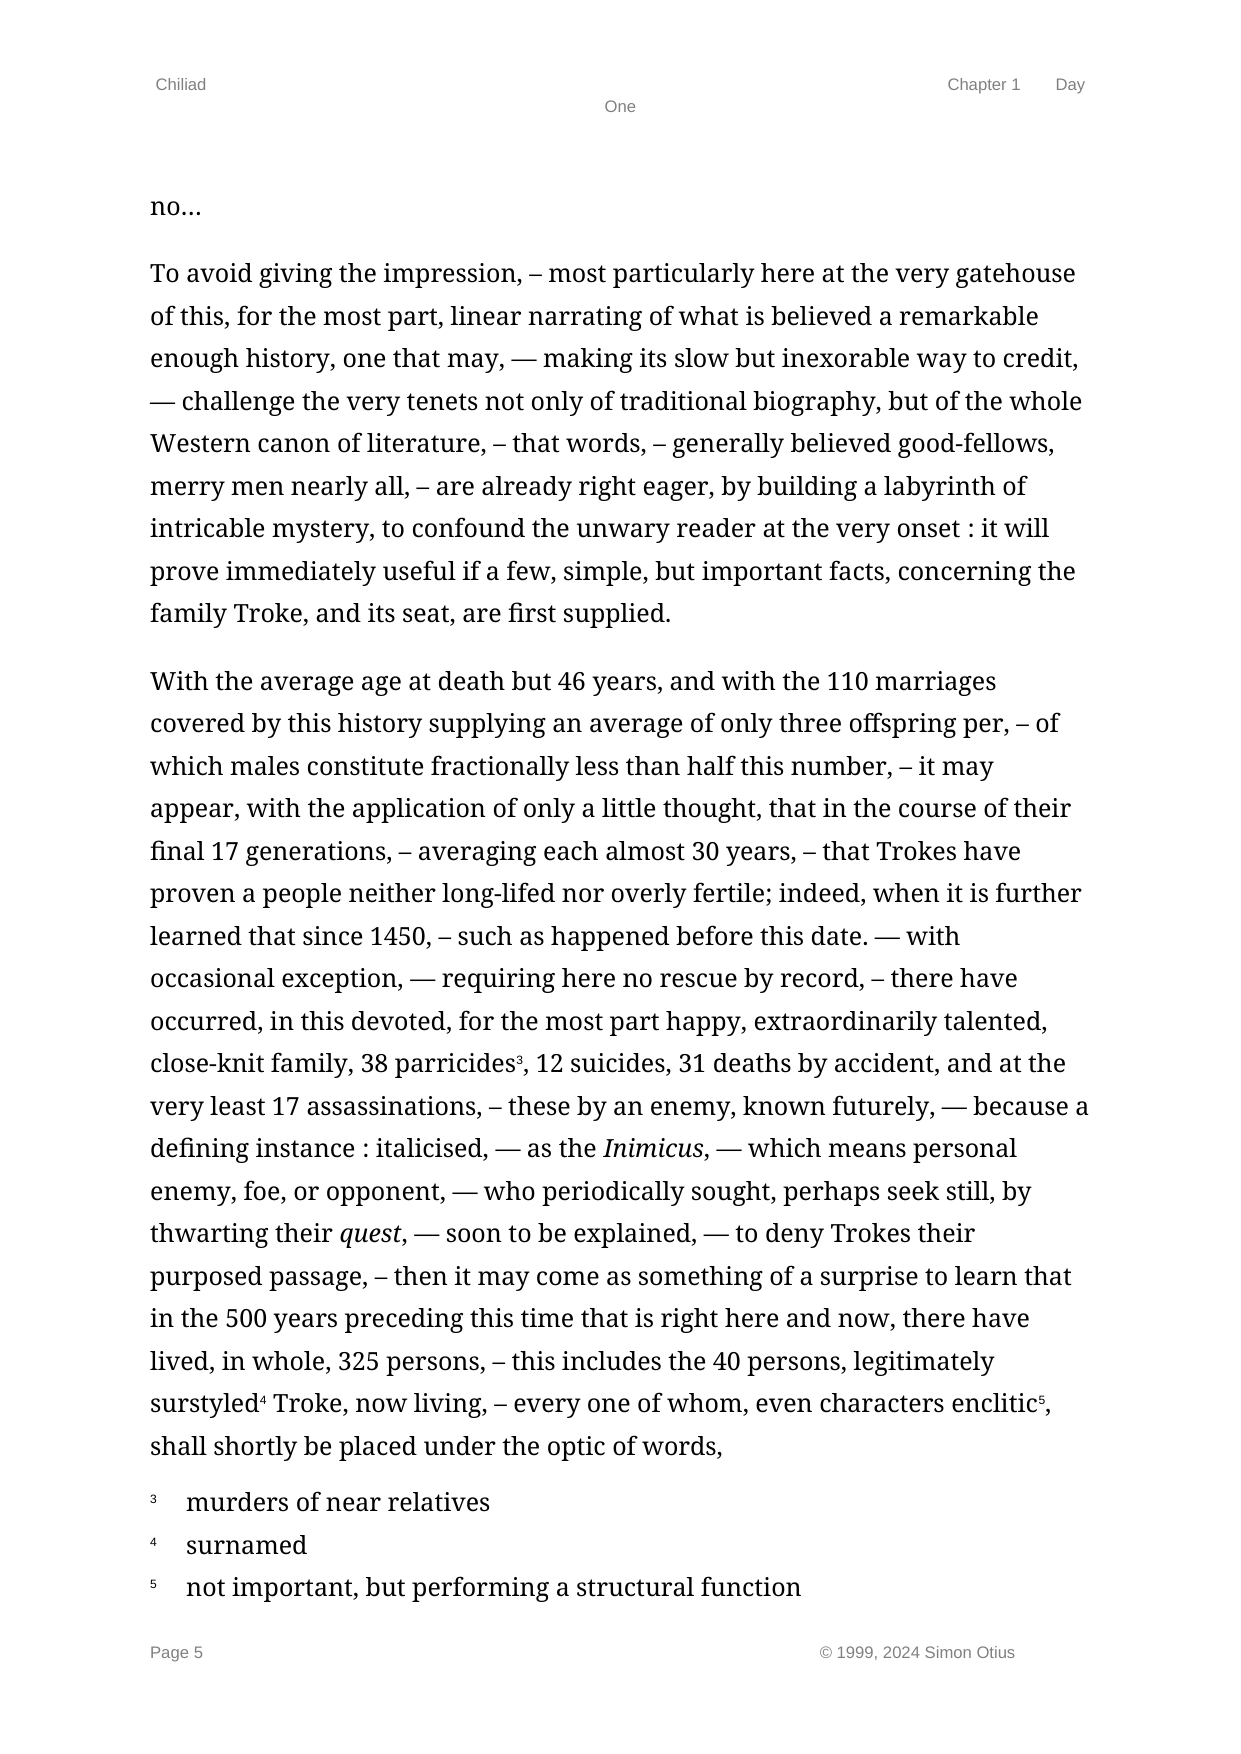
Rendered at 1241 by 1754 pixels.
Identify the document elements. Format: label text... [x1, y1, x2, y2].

text With the average age at death but 46 years, and with the 110 marriages covered by this history supplying an average of only three offspring per, – of which males constitute fractionally less than half this number, – it may appear, with the application of only a little thought, that in the course of their final 17 generations, – averaging each almost 30 years, – that Trokes have proven a people neither long-lifed nor overly fertile; indeed, when it is further learned that since 1450, – such as happened before this date. — with occasional exception, — requiring here no rescue by record, – there have occurred, in this devoted, for the most part happy, extraordinarily talented, close-knit family, 38 parricides, 12 suicides, 31 deaths by accident, and at the very least 17 assassinations, – these by an enemy, known futurely, — because a defining instance : italicised, — as the Inimicus, — which means personal enemy, foe, or opponent, — who periodically sought, perhaps seek still, by thwarting their quest, — soon to be explained, — to deny Trokes their purposed passage, – then it may come as something of a surprise to learn that in the 500 years preceding this time that is right here and now, there have lived, in whole, 325 persons, – this includes the 40 persons, legitimately surstyled Troke, now living, – every one of whom, even characters enclitic, shall shortly be placed under the optic of words, [150, 663, 1090, 1463]
text To avoid giving the impression, – most particularly here at the very gatehouse of this, for the most part, linear narrating of what is believed a remarkable enough history, one that may, — making its slow but inexorable way to credit, — challenge the very tenets not only of traditional biography, but of the whole Western canon of literature, – that words, – generally believed good-fellows, merry men nearly all, – are already right eager, by building a labyrinth of intricable mystery, to confound the unwary reader at the very onset : it will prove immediately useful if a few, simple, but important facts, concerning the family Troke, and its seat, are first supplied. [150, 256, 1090, 630]
text no… [150, 188, 1090, 223]
